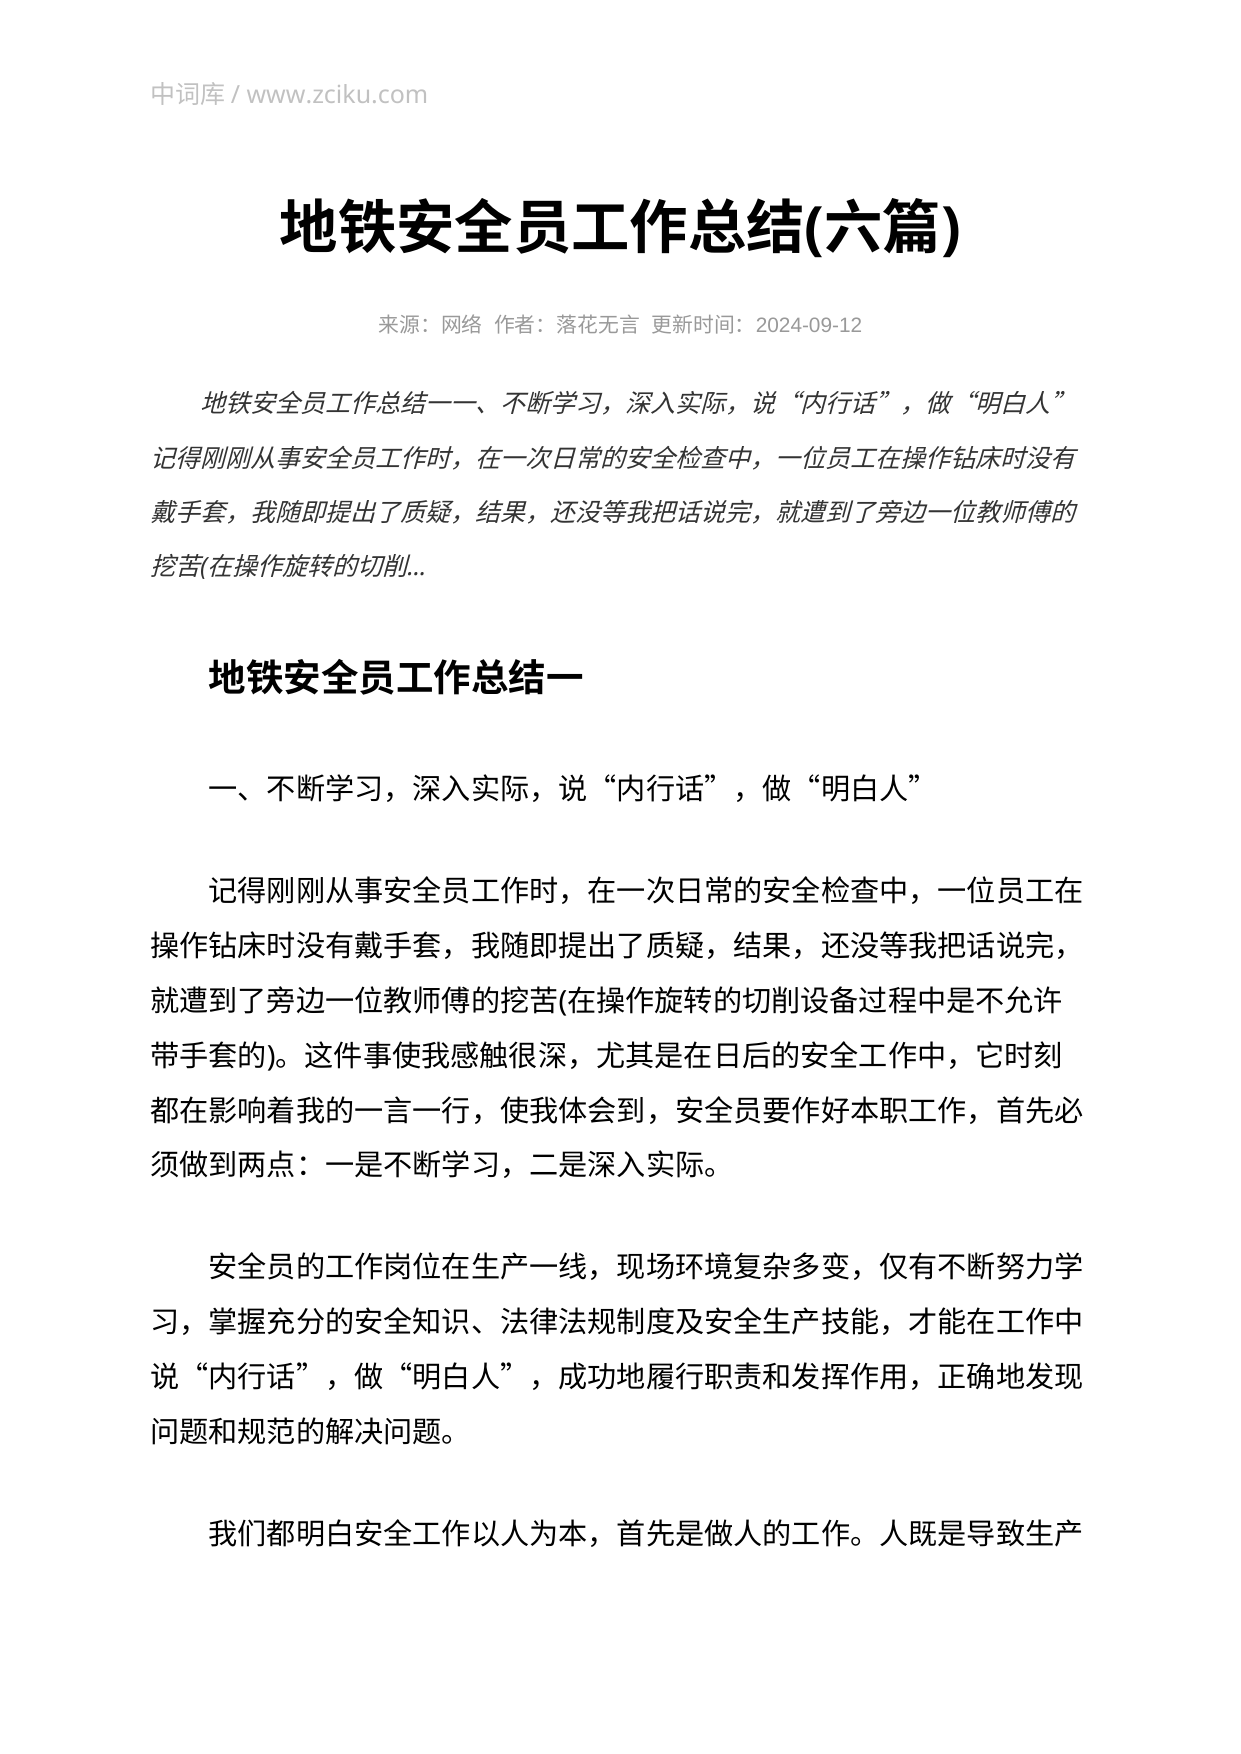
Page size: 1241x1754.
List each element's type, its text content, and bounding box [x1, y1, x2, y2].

text 安全员的工作岗位在生产一线，现场环境复杂多变，仅有不断努力学习，掌握充分的安全知识、法律法规制度及安全生产技能，才能在工作中说“内行话”，做“明白人”，成功地履行职责和发挥作用，正确地发现问题和规范的解决问题。 [150, 1244, 1090, 1451]
subtitle 地铁安全员工作总结(六篇) [150, 181, 1090, 266]
text 记得刚刚从事安全员工作时，在一次日常的安全检查中，一位员工在操作钻床时没有戴手套，我随即提出了质疑，结果，还没等我把话说完，就遭到了旁边一位教师傅的挖苦(在操作旋转的切削设备过程中是不允许带手套的)。这件事使我感触很深，尤其是在日后的安全工作中，它时刻都在影响着我的一言一行，使我体会到，安全员要作好本职工作，首先必须做到两点：一是不断学习，二是深入实际。 [150, 867, 1090, 1184]
text 地铁安全员工作总结一一、不断学习，深入实际，说“内行话”，做“明白人”记得刚刚从事安全员工作时，在一次日常的安全检查中，一位员工在操作钻床时没有戴手套，我随即提出了质疑，结果，还没等我把话说完，就遭到了旁边一位教师傅的挖苦(在操作旋转的切削... [150, 384, 1090, 583]
text 地铁安全员工作总结一 [150, 648, 1090, 702]
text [150, 1510, 1090, 1552]
text 一、不断学习，深入实际，说“内行话”，做“明白人” [150, 766, 1090, 808]
text 来源：网络 作者：落花无言 更新时间：2024-09-12 [150, 313, 1090, 337]
